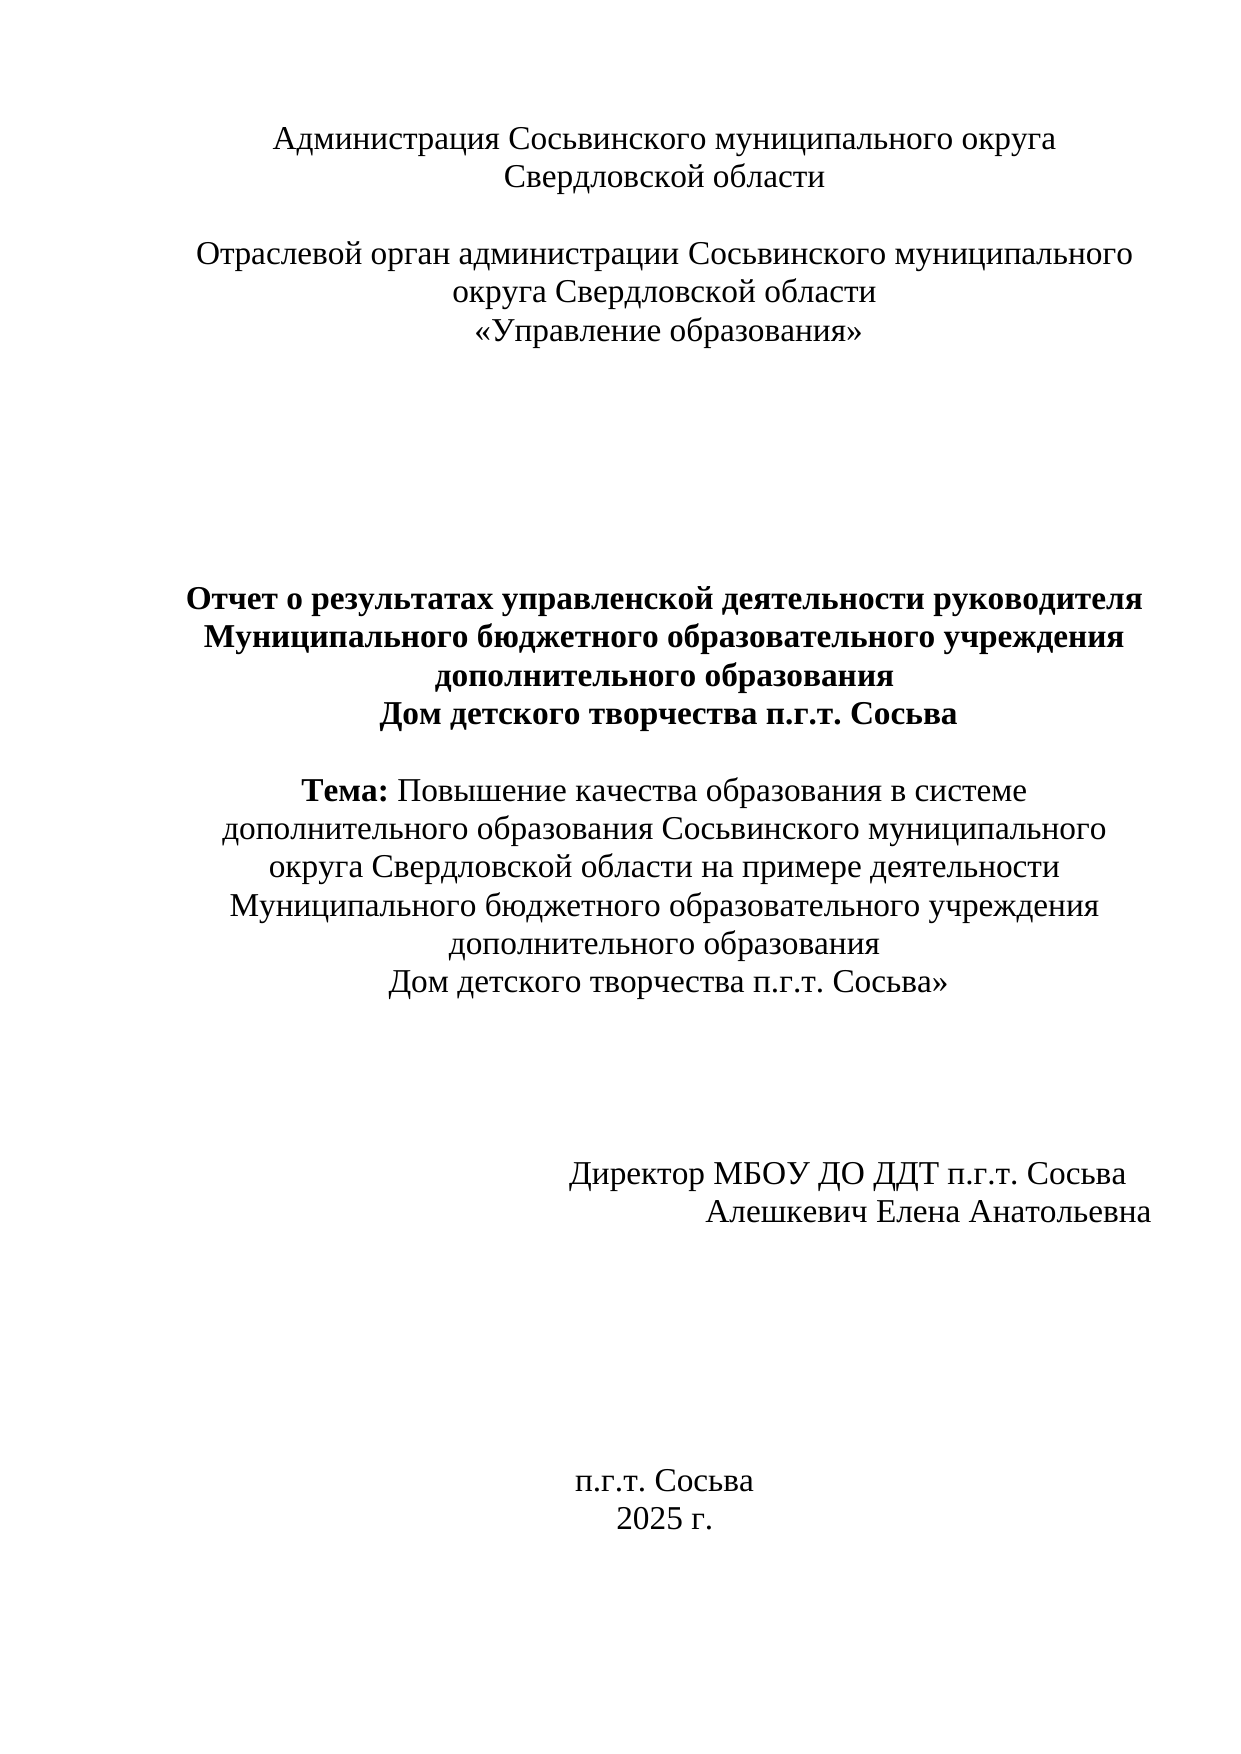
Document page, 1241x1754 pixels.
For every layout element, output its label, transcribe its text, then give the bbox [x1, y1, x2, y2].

text «Управление образования» [177, 310, 1152, 348]
text Директор МБОУ ДО ДДТ п.г.т. Сосьва [177, 1153, 1152, 1191]
text 2025 г. [177, 1498, 1152, 1536]
text Дом детского творчества п.г.т. Сосьва» [177, 961, 1152, 1000]
text Отраслевой орган администрации Сосьвинского муниципального округа Свердловской области [177, 233, 1152, 310]
text Отчет о результатах управленской деятельности руководителя [177, 578, 1152, 616]
text Администрация Сосьвинского муниципального округа Свердловской области [177, 118, 1152, 195]
text Муниципального бюджетного образовательного учреждения дополнительного образования [177, 616, 1152, 693]
text Алешкевич Елена Анатольевна [177, 1191, 1152, 1230]
text п.г.т. Сосьва [177, 1460, 1152, 1498]
text Тема: Повышение качества образования в системе дополнительного образования Сосьвинского муниципального округа Свердловской области на примере деятельности Муниципального бюджетного образовательного учреждения дополнительного образования [177, 770, 1152, 961]
text Дом детского творчества п.г.т. Сосьва [177, 693, 1152, 731]
